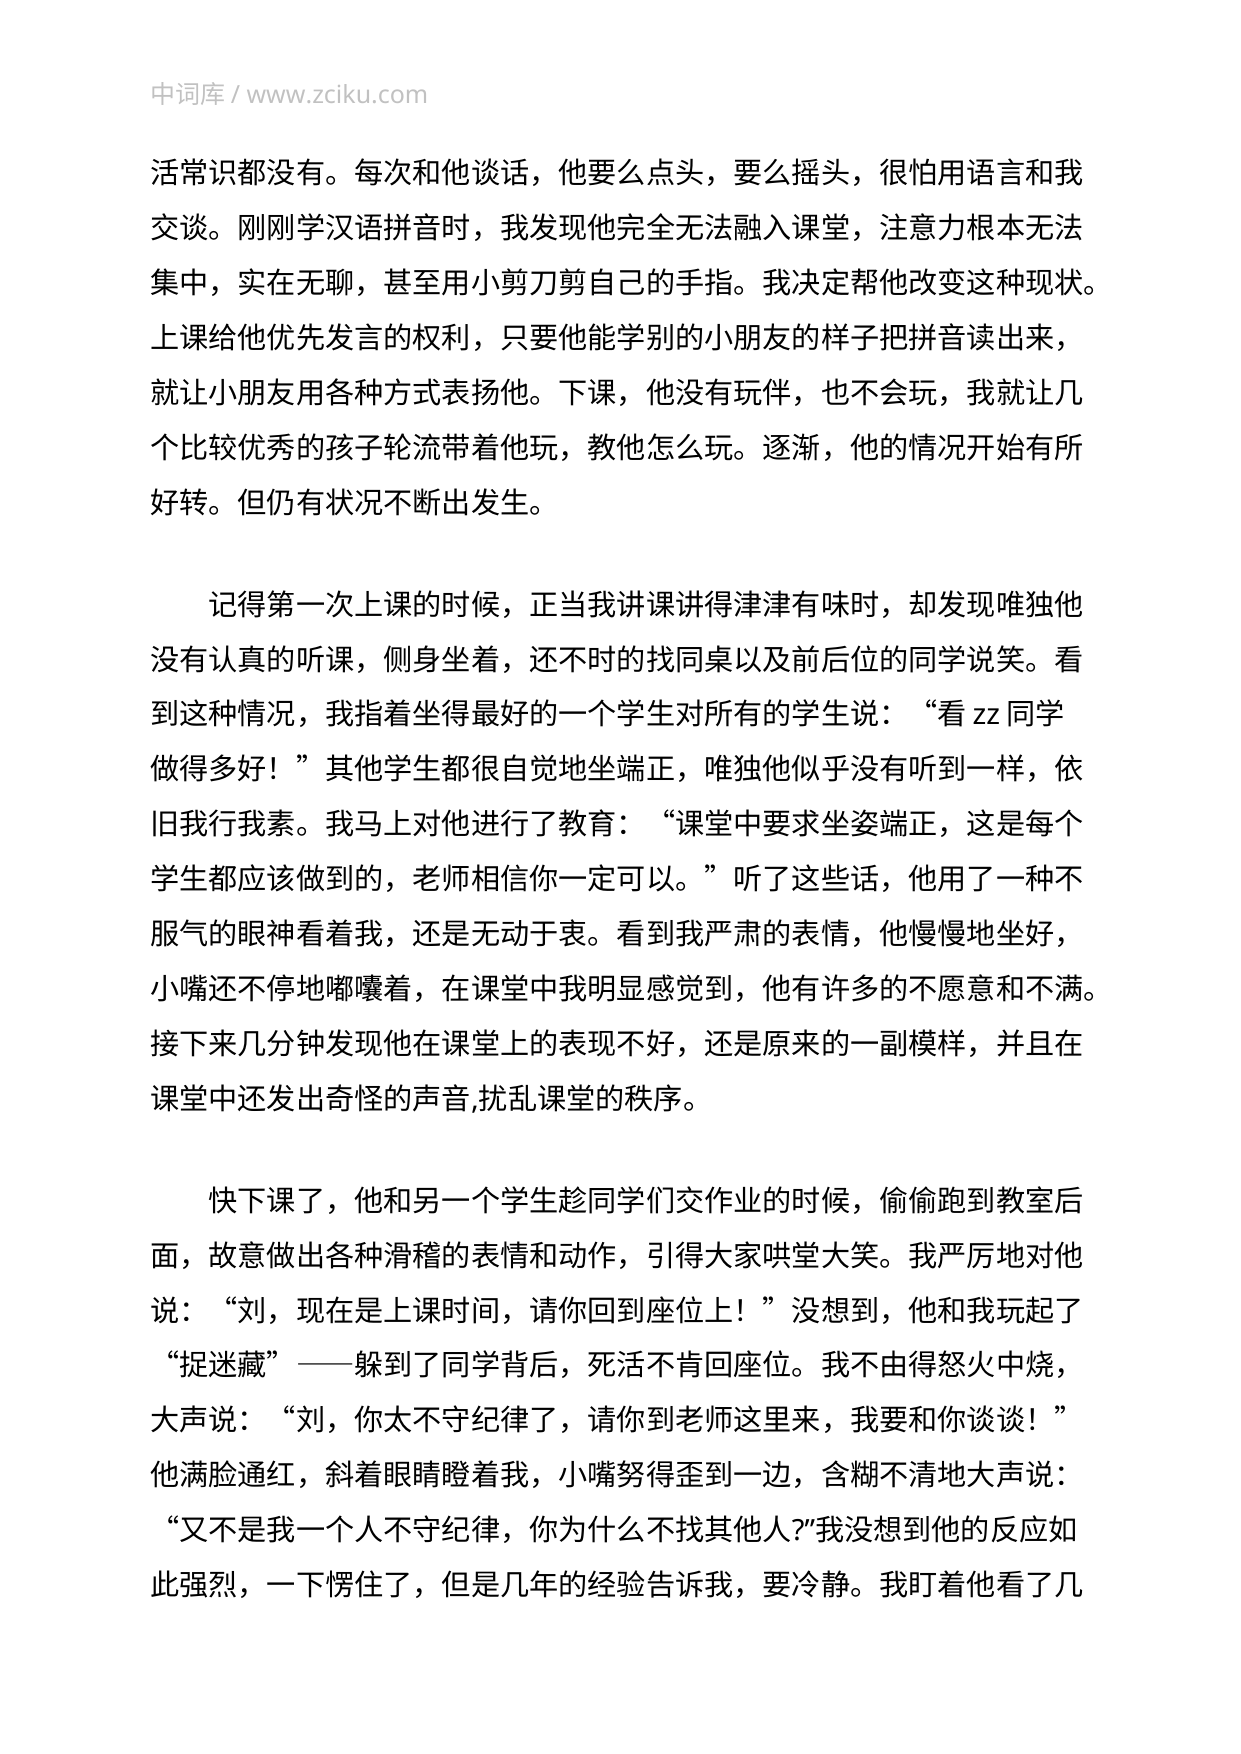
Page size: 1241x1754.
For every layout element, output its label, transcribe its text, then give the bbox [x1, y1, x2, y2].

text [150, 150, 1090, 522]
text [150, 1177, 1090, 1604]
text 记得第一次上课的时候，正当我讲课讲得津津有味时，却发现唯独他没有认真的听课，侧身坐着，还不时的找同桌以及前后位的同学说笑。看到这种情况，我指着坐得最好的一个学生对所有的学生说：“看zz同学做得多好！”其他学生都很自觉地坐端正，唯独他似乎没有听到一样，依旧我行我素。我马上对他进行了教育：“课堂中要求坐姿端正，这是每个学生都应该做到的，老师相信你一定可以。”听了这些话，他用了一种不服气的眼神看着我，还是无动于衷。看到我严肃的表情，他慢慢地坐好，小嘴还不停地嘟囔着，在课堂中我明显感觉到，他有许多的不愿意和不满。接下来几分钟发现他在课堂上的表现不好，还是原来的一副模样，并且在课堂中还发出奇怪的声音,扰乱课堂的秩序。 [150, 581, 1090, 1118]
